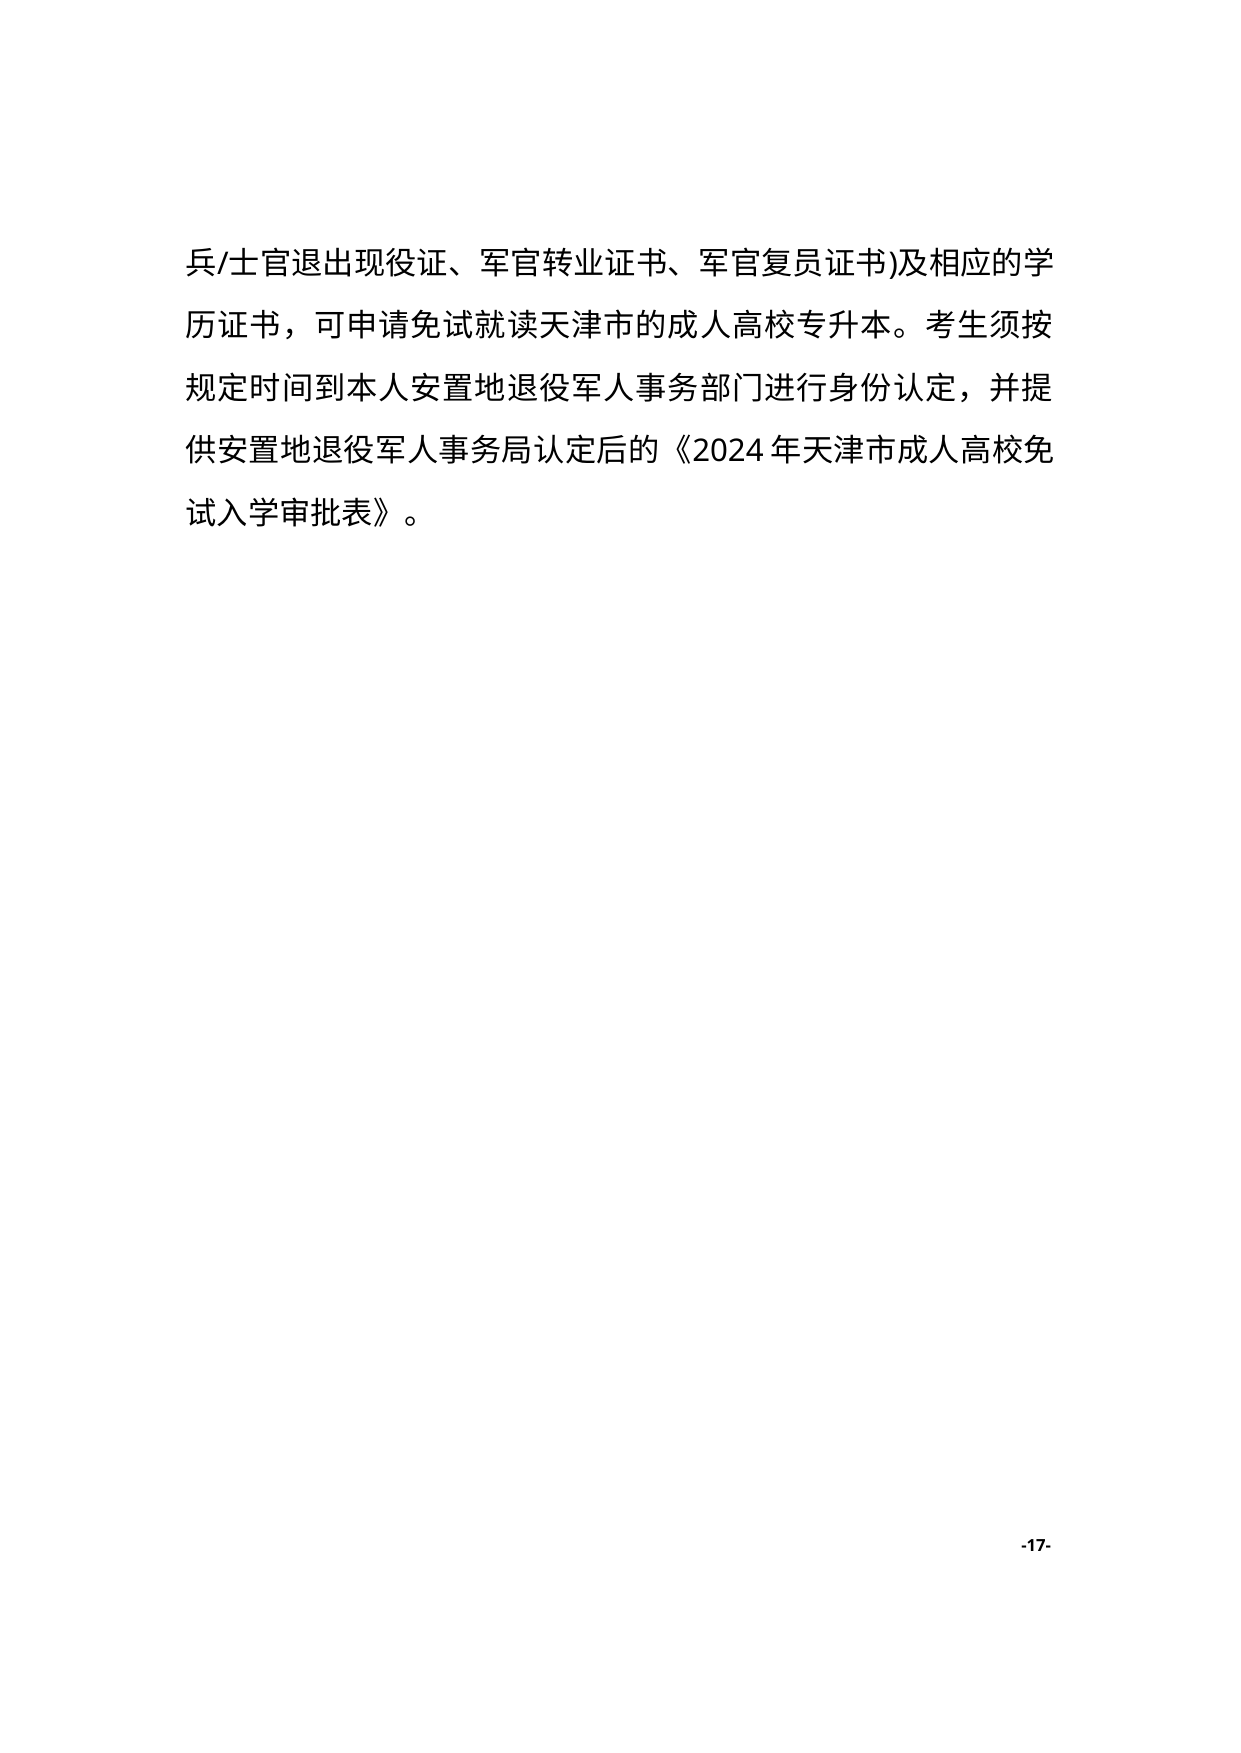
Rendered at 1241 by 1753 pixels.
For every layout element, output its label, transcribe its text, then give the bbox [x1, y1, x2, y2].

text 兵/士官退出现役证、军官转业证书、军官复员证书)及相应的学历证书，可申请免试就读天津市的成人高校专升本。考生须按规定时间到本人安置地退役军人事务部门进行身份认定，并提供安置地退役军人事务局认定后的《2024年天津市成人高校免试入学审批表》。 [185, 221, 1055, 533]
text -17- [185, 1533, 1051, 1556]
